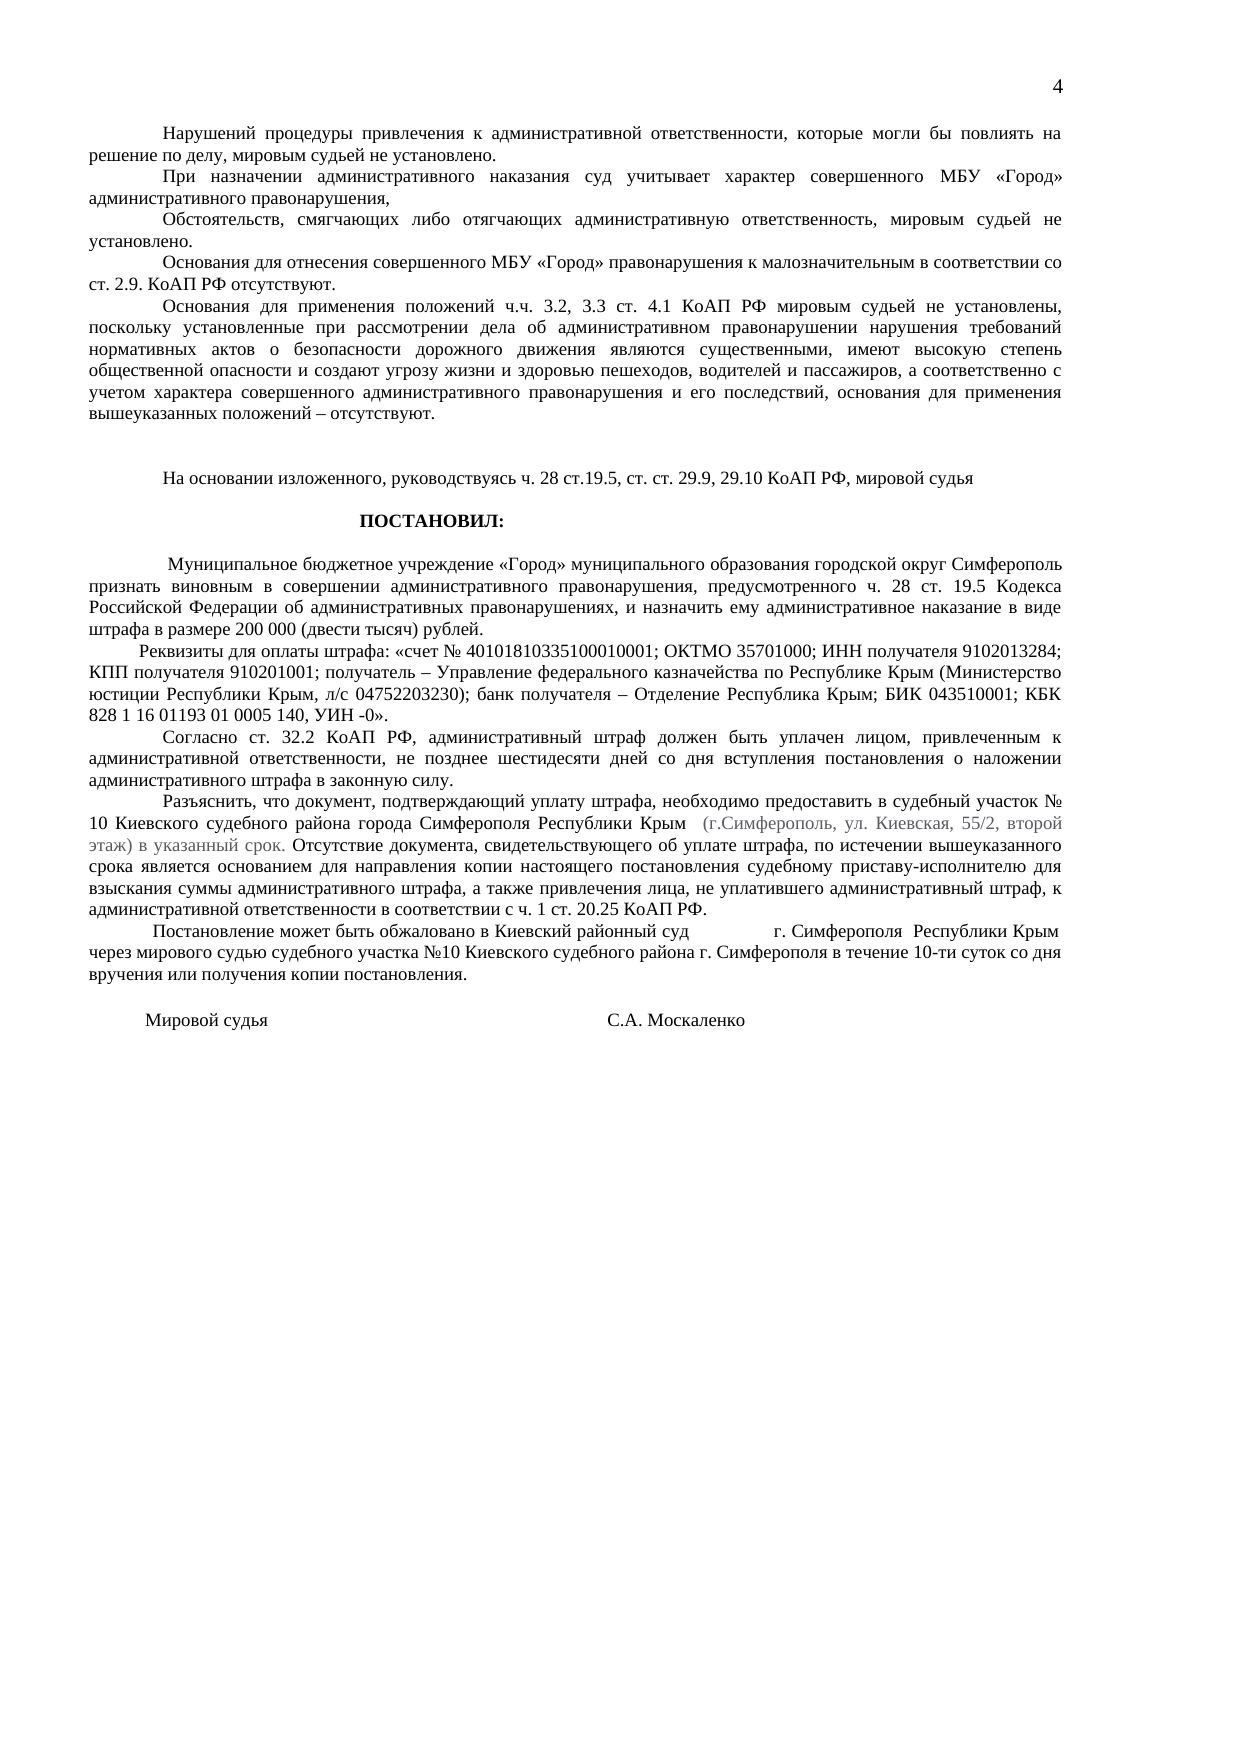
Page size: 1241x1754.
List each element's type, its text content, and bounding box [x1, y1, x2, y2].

text ПОСТАНОВИЛ: [89, 510, 1063, 532]
text Муниципальное бюджетное учреждение «Город» муниципального образования городской округ Симферополь признать виновным в совершении административного правонарушения, предусмотренного ч. 28 ст. 19.5 Кодекса Российской Федерации об административных правонарушениях, и назначить ему административное наказание в виде штрафа в размере 200 000 (двести тысяч) рублей. [89, 553, 1063, 639]
text При назначении административного наказания суд учитывает характер совершенного МБУ «Город» административного правонарушения, [89, 165, 1063, 208]
text Основания для отнесения совершенного МБУ «Город» правонарушения к малозначительным в соответствии со ст. 2.9. КоАП РФ отсутствуют. [89, 251, 1063, 294]
text Разъяснить, что документ, подтверждающий уплату штрафа, необходимо предоставить в судебный участок № 10 Киевского судебного района города Симферополя Республики Крым (г.Симферополь, ул. Киевская, 55/2, второй этаж) в указанный срок. Отсутствие документа, свидетельствующего об уплате штрафа, по истечении вышеуказанного срока является основанием для направления копии настоящего постановления судебному приставу-исполнителю для взыскания суммы административного штрафа, а также привлечения лица, не уплатившего административный штраф, к административной ответственности в соответствии с ч. 1 ст. 20.25 КоАП РФ. [89, 790, 1063, 920]
text Мировой судья С.А. Москаленко [89, 1008, 1063, 1030]
text Нарушений процедуры привлечения к административной ответственности, которые могли бы повлиять на решение по делу, мировым судьей не установлено. [89, 122, 1063, 165]
text Постановление может быть обжаловано в Киевский районный суд г. Симферополя Республики Крым через мирового судью судебного участка №10 Киевского судебного района г. Симферополя в течение 10-ти суток со дня вручения или получения копии постановления. [89, 920, 1063, 984]
text На основании изложенного, руководствуясь ч. 28 ст.19.5, ст. ст. 29.9, 29.10 КоАП РФ, мировой судья [89, 467, 1063, 488]
text Обстоятельств, смягчающих либо отягчающих административную ответственность, мировым судьей не установлено. [89, 208, 1063, 251]
text Основания для применения положений ч.ч. 3.2, 3.3 ст. 4.1 КоАП РФ мировым судьей не установлены, поскольку установленные при рассмотрении дела об административном правонарушении нарушения требований нормативных актов о безопасности дорожного движения являются существенными, имеют высокую степень общественной опасности и создают угрозу жизни и здоровью пешеходов, водителей и пассажиров, а соответственно с учетом характера совершенного административного правонарушения и его последствий, основания для применения вышеуказанных положений – отсутствуют. [89, 294, 1063, 424]
text Реквизиты для оплаты штрафа: «счет № 40101810335100010001; ОКТМО 35701000; ИНН получателя 9102013284; КПП получателя 910201001; получатель – Управление федерального казначейства по Республике Крым (Министерство юстиции Республики Крым, л/с 04752203230); банк получателя – Отделение Республика Крым; БИК 043510001; КБК 828 1 16 01193 01 0005 140, УИН -0». [89, 639, 1063, 726]
text Согласно ст. 32.2 КоАП РФ, административный штраф должен быть уплачен лицом, привлеченным к административной ответственности, не позднее шестидесяти дней со дня вступления постановления о наложении административного штрафа в законную силу. [89, 726, 1063, 790]
